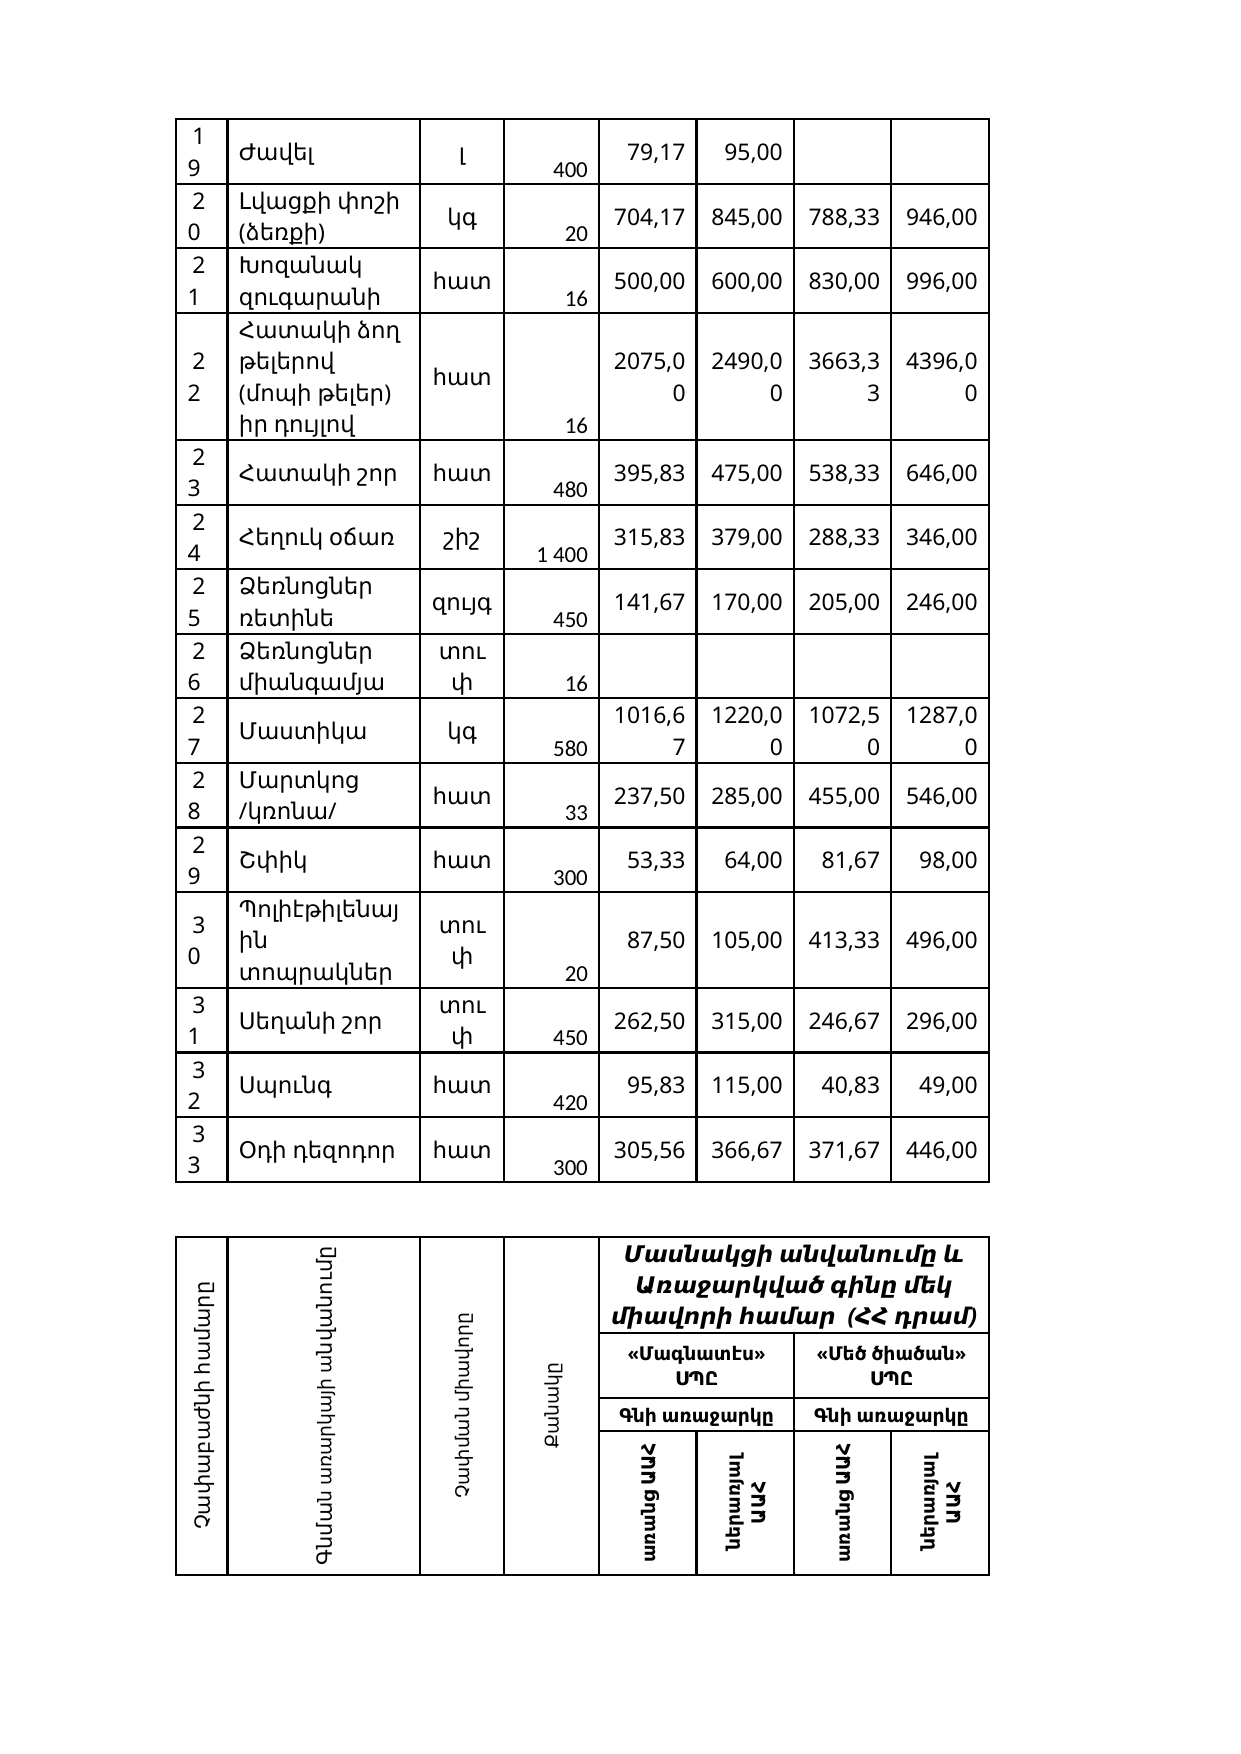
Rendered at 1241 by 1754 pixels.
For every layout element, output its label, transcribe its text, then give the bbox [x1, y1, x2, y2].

table_cell Մաստիկա [229, 699, 419, 762]
table_cell 450 [505, 570, 598, 633]
table_cell 237,50 [600, 764, 695, 826]
table_cell Պոլիէթիլենային տոպրակներ [229, 893, 419, 987]
table_cell 946,00 [892, 185, 988, 247]
table_cell 1287,00 [892, 699, 988, 762]
table_cell 16 [505, 314, 598, 439]
table_cell Հատակի ձող թելերով (մոպի թելեր) իր դույլով [229, 314, 419, 439]
table_cell 95,83 [600, 1054, 695, 1116]
table_cell «Մեծ ծիածան» ՍՊԸ [795, 1334, 988, 1397]
table_cell 170,00 [698, 570, 793, 633]
table_cell տուփ [421, 989, 503, 1051]
table_cell 20 [505, 893, 598, 987]
table_cell 29 [177, 829, 226, 891]
table_cell 79,17 [600, 120, 695, 183]
table_cell 246,67 [795, 989, 890, 1051]
table_cell [892, 120, 988, 183]
table_cell 64,00 [698, 829, 793, 891]
table_cell 296,00 [892, 989, 988, 1051]
table_cell 87,50 [600, 893, 695, 987]
table_cell տուփ [421, 635, 503, 697]
table_cell [698, 635, 793, 697]
table_cell Մարտկոց /կռոնա/ [229, 764, 419, 826]
table_cell 1072,50 [795, 699, 890, 762]
table_cell 480 [505, 441, 598, 503]
table_cell 31 [177, 989, 226, 1051]
table_cell 500,00 [600, 249, 695, 312]
table_cell 580 [505, 699, 598, 762]
table_header Քանակը [505, 1238, 598, 1574]
table_cell 26 [177, 635, 226, 697]
table_cell 315,00 [698, 989, 793, 1051]
table_cell Խոզանակ զուգարանի [229, 249, 419, 312]
table_cell 379,00 [698, 506, 793, 568]
table_cell 704,17 [600, 185, 695, 247]
table_cell 300 [505, 829, 598, 891]
table_cell 49,00 [892, 1054, 988, 1116]
table_cell 16 [505, 635, 598, 697]
table_cell 22 [177, 314, 226, 439]
table_cell 23 [177, 441, 226, 503]
table_cell Ձեռնոցներ միանգամյա [229, 635, 419, 697]
table_cell Հեղուկ օճառ [229, 506, 419, 568]
table_cell 346,00 [892, 506, 988, 568]
table_cell 32 [177, 1054, 226, 1116]
table_cell 475,00 [698, 441, 793, 503]
table_cell 2075,00 [600, 314, 695, 439]
table_cell «Մագնատէս» ՍՊԸ [600, 1334, 793, 1397]
table_header Գնման առարկայի անվանումը [229, 1238, 419, 1574]
table_cell 3663,33 [795, 314, 890, 439]
table_cell Հատակի շոր [229, 441, 419, 503]
table_cell 788,33 [795, 185, 890, 247]
table_cell 24 [177, 506, 226, 568]
table_cell 40,83 [795, 1054, 890, 1116]
table_cell 400 [505, 120, 598, 183]
table_cell ներառյալ ԱԱՀ [698, 1432, 793, 1574]
table_cell հատ [421, 314, 503, 439]
table_cell տուփ [421, 893, 503, 987]
table_cell 27 [177, 699, 226, 762]
table_cell առանց ԱԱՀ [795, 1432, 890, 1574]
table_cell 996,00 [892, 249, 988, 312]
table_cell Լվացքի փոշի (ձեռքի) [229, 185, 419, 247]
table_cell 288,33 [795, 506, 890, 568]
table_cell Սպունգ [229, 1054, 419, 1116]
table_cell 33 [505, 764, 598, 826]
table_cell 600,00 [698, 249, 793, 312]
table_cell 246,00 [892, 570, 988, 633]
table_cell 53,33 [600, 829, 695, 891]
table_cell 646,00 [892, 441, 988, 503]
table_cell [600, 635, 695, 697]
table_cell 455,00 [795, 764, 890, 826]
table_cell 1016,67 [600, 699, 695, 762]
table_cell 395,83 [600, 441, 695, 503]
table_cell հատ [421, 249, 503, 312]
table_cell 285,00 [698, 764, 793, 826]
table_cell 33 [177, 1118, 226, 1181]
table_cell 30 [177, 893, 226, 987]
table_cell 28 [177, 764, 226, 826]
table_cell ներառյալ ԱԱՀ [892, 1432, 988, 1574]
table_cell Ձեռնոցներ ռետինե [229, 570, 419, 633]
table_cell հատ [421, 1054, 503, 1116]
table_cell 19 [177, 120, 226, 183]
table_cell 1 400 [505, 506, 598, 568]
table_cell 450 [505, 989, 598, 1051]
table_cell 413,33 [795, 893, 890, 987]
table_cell 830,00 [795, 249, 890, 312]
table_cell առանց ԱԱՀ [600, 1432, 695, 1574]
table_cell [795, 120, 890, 183]
table_cell Սեղանի շոր [229, 989, 419, 1051]
table_cell 371,67 [795, 1118, 890, 1181]
table_cell Գնի առաջարկը [600, 1399, 793, 1430]
table_cell 546,00 [892, 764, 988, 826]
table_cell հատ [421, 441, 503, 503]
table_cell 115,00 [698, 1054, 793, 1116]
table_cell 315,83 [600, 506, 695, 568]
table_cell Գնի առաջարկը [795, 1399, 988, 1430]
table_header Չափման միավորը [421, 1238, 503, 1574]
table_cell 4396,00 [892, 314, 988, 439]
table_header Մասնակցի անվանումը և Առաջարկված գինը մեկ միավորի համար (ՀՀ դրամ) [600, 1238, 988, 1332]
table_cell կգ [421, 185, 503, 247]
table_cell զույգ [421, 570, 503, 633]
table_header Չափաբաժնի համարը [177, 1238, 226, 1574]
table_cell 420 [505, 1054, 598, 1116]
table_cell հատ [421, 764, 503, 826]
table_cell Ժավել [229, 120, 419, 183]
table_cell 1220,00 [698, 699, 793, 762]
table_cell 305,56 [600, 1118, 695, 1181]
table_cell 20 [505, 185, 598, 247]
table_cell 205,00 [795, 570, 890, 633]
table_cell 446,00 [892, 1118, 988, 1181]
table_cell [892, 635, 988, 697]
table_cell 366,67 [698, 1118, 793, 1181]
table_cell 25 [177, 570, 226, 633]
table_cell հատ [421, 829, 503, 891]
table_cell 845,00 [698, 185, 793, 247]
table_cell Շփիկ [229, 829, 419, 891]
table_cell 2490,00 [698, 314, 793, 439]
table_cell կգ [421, 699, 503, 762]
table_cell 16 [505, 249, 598, 312]
table_cell լ [421, 120, 503, 183]
table_cell 95,00 [698, 120, 793, 183]
table_cell 81,67 [795, 829, 890, 891]
table_cell 98,00 [892, 829, 988, 891]
table_cell [795, 635, 890, 697]
table_cell Օդի դեզոդոր [229, 1118, 419, 1181]
table_cell 141,67 [600, 570, 695, 633]
table_cell 496,00 [892, 893, 988, 987]
table_cell 21 [177, 249, 226, 312]
table_cell հատ [421, 1118, 503, 1181]
table_cell 105,00 [698, 893, 793, 987]
table_cell 20 [177, 185, 226, 247]
table_cell 262,50 [600, 989, 695, 1051]
table_cell 538,33 [795, 441, 890, 503]
table_cell 300 [505, 1118, 598, 1181]
table_cell շիշ [421, 506, 503, 568]
